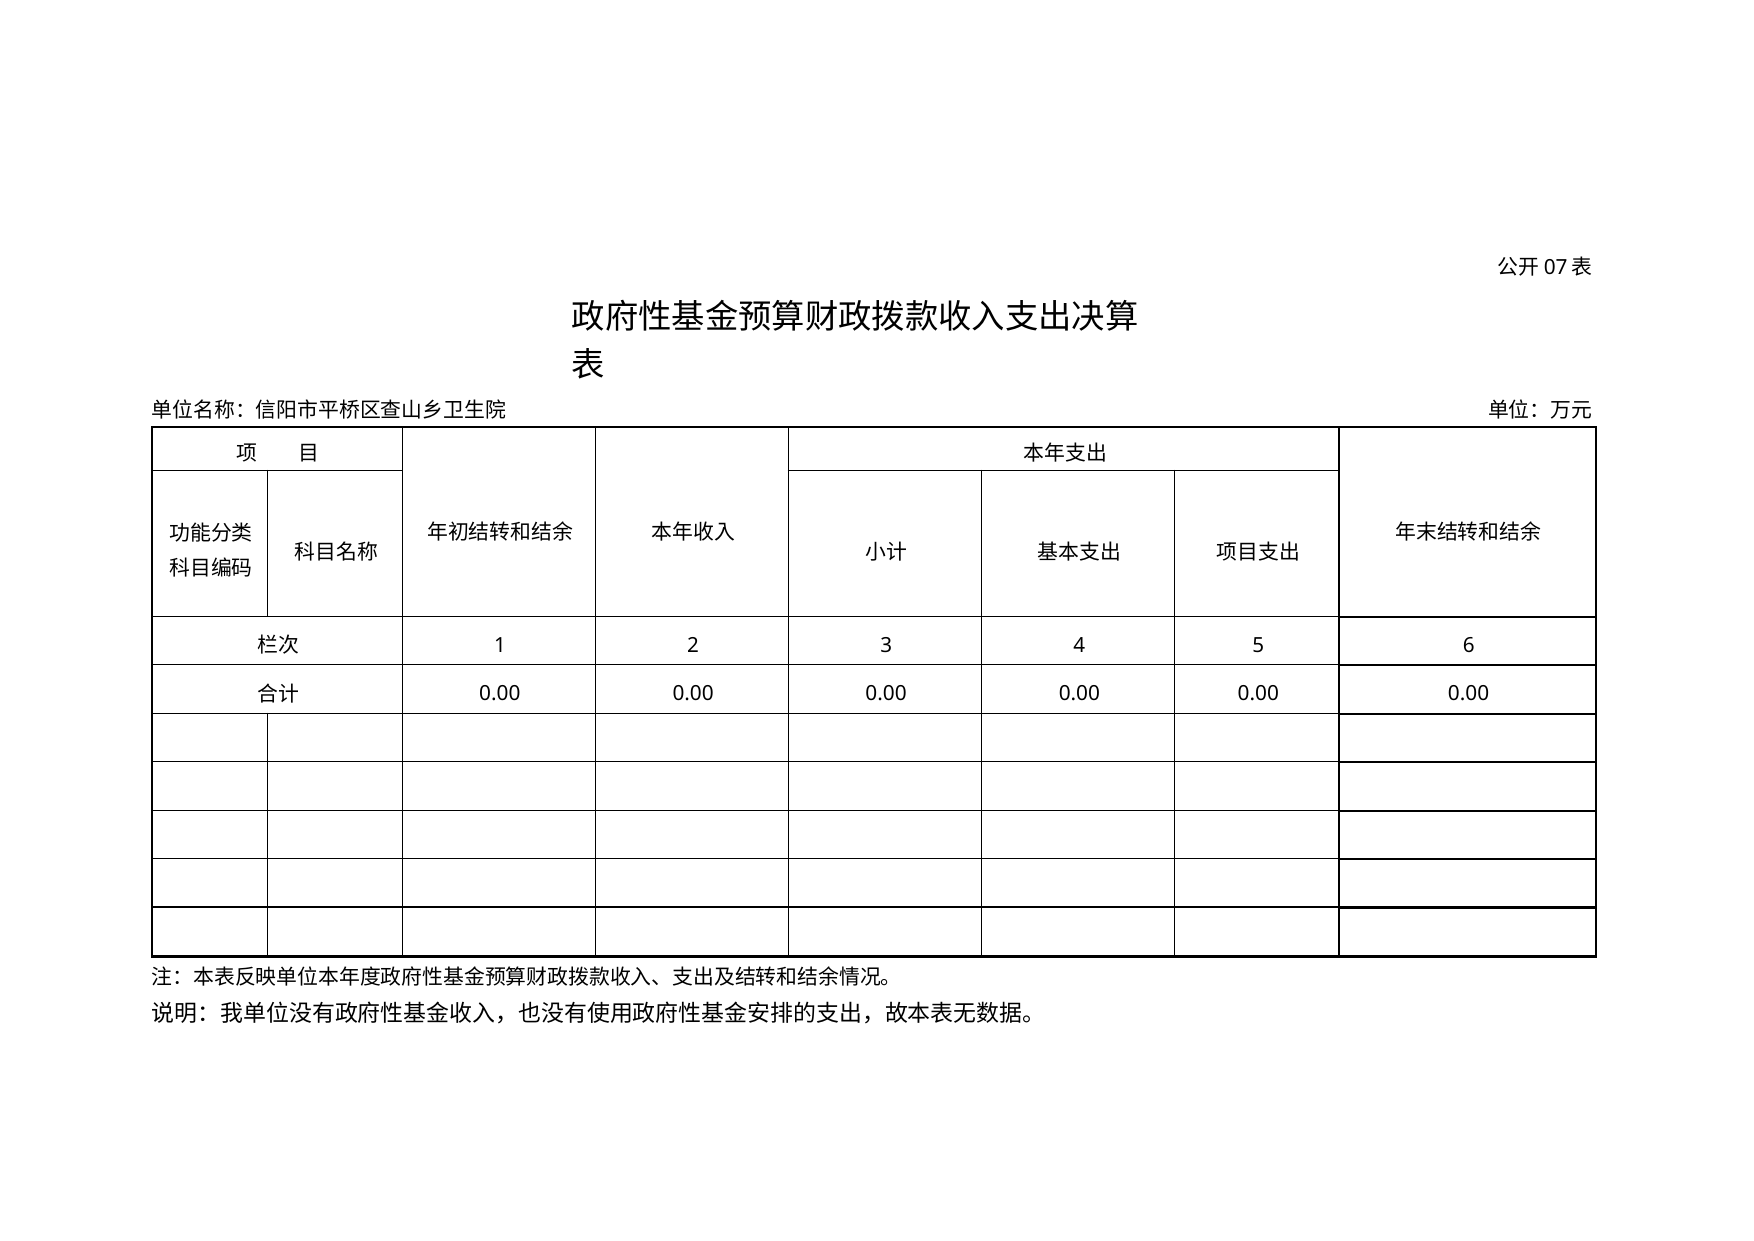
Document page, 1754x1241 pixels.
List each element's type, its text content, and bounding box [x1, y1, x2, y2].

table_cell [982, 762, 1174, 809]
table_cell 功能分类科目编码 [153, 471, 267, 616]
table_cell [1340, 812, 1595, 858]
table_cell 科目名称 [268, 471, 402, 616]
table_cell 0.00 [596, 665, 788, 713]
table_cell 1 [403, 617, 595, 664]
table_cell [153, 811, 267, 858]
table_cell [1175, 859, 1338, 906]
table_cell [596, 811, 788, 858]
table_cell [596, 908, 788, 955]
table_cell 项目支出 [1175, 471, 1338, 616]
table_cell [153, 859, 267, 906]
table_cell [1175, 908, 1338, 955]
table_cell 0.00 [982, 665, 1174, 713]
table_cell [596, 859, 788, 906]
table_cell [789, 811, 981, 858]
text 说明：我单位没有政府性基金收入，也没有使用政府性基金安排的支出，故本表无数据。 [151, 995, 1654, 1028]
table_cell [982, 908, 1174, 955]
table_cell [153, 714, 267, 761]
table_cell [403, 859, 595, 906]
table_cell [1340, 860, 1595, 906]
text 单位名称：信阳市平桥区查山乡卫生院 单位：万元 [151, 393, 1654, 423]
table_cell [1340, 715, 1595, 761]
table_cell [596, 714, 788, 761]
table_cell [1175, 811, 1338, 858]
table_cell 5 [1175, 617, 1338, 664]
table_cell [982, 714, 1174, 761]
table_header 年末结转和结余 [1340, 428, 1595, 616]
table_cell 0.00 [789, 665, 981, 713]
table_cell [789, 908, 981, 955]
table_cell [403, 762, 595, 809]
table_cell [403, 811, 595, 858]
table_cell 6 [1340, 618, 1595, 664]
table_cell [789, 762, 981, 809]
table_cell [268, 859, 402, 906]
table_cell [596, 762, 788, 809]
table_cell 4 [982, 617, 1174, 664]
table_cell [403, 714, 595, 761]
table_cell 0.00 [1175, 665, 1338, 713]
table_cell [268, 714, 402, 761]
table_header 年初结转和结余 [403, 428, 595, 616]
table_cell 基本支出 [982, 471, 1174, 616]
table_cell 栏次 [153, 617, 402, 664]
text 政府性基金预算财政拨款收入支出决算表 [572, 289, 1172, 386]
table_cell [1175, 714, 1338, 761]
table_cell [982, 859, 1174, 906]
table_cell [982, 811, 1174, 858]
table_header 项 目 [153, 428, 402, 469]
text 注：本表反映单位本年度政府性基金预算财政拨款收入、支出及结转和结余情况。 [151, 960, 1654, 991]
table_header 本年支出 [789, 428, 1338, 469]
table_cell 2 [596, 617, 788, 664]
table_cell [268, 811, 402, 858]
table_cell [1340, 909, 1595, 955]
table_cell 3 [789, 617, 981, 664]
table_header 本年收入 [596, 428, 788, 616]
table_cell [268, 762, 402, 809]
table_cell [789, 859, 981, 906]
table_cell [153, 762, 267, 809]
table_cell [153, 908, 267, 955]
text 公开07表 [1176, 251, 1592, 281]
table_cell 合计 [153, 665, 402, 713]
table_cell [789, 714, 981, 761]
table_cell 0.00 [403, 665, 595, 713]
table_cell [268, 908, 402, 955]
table_cell 小计 [789, 471, 981, 616]
table_cell 0.00 [1340, 666, 1595, 713]
table_cell [403, 908, 595, 955]
table_cell [1340, 763, 1595, 809]
table_cell [1175, 762, 1338, 809]
